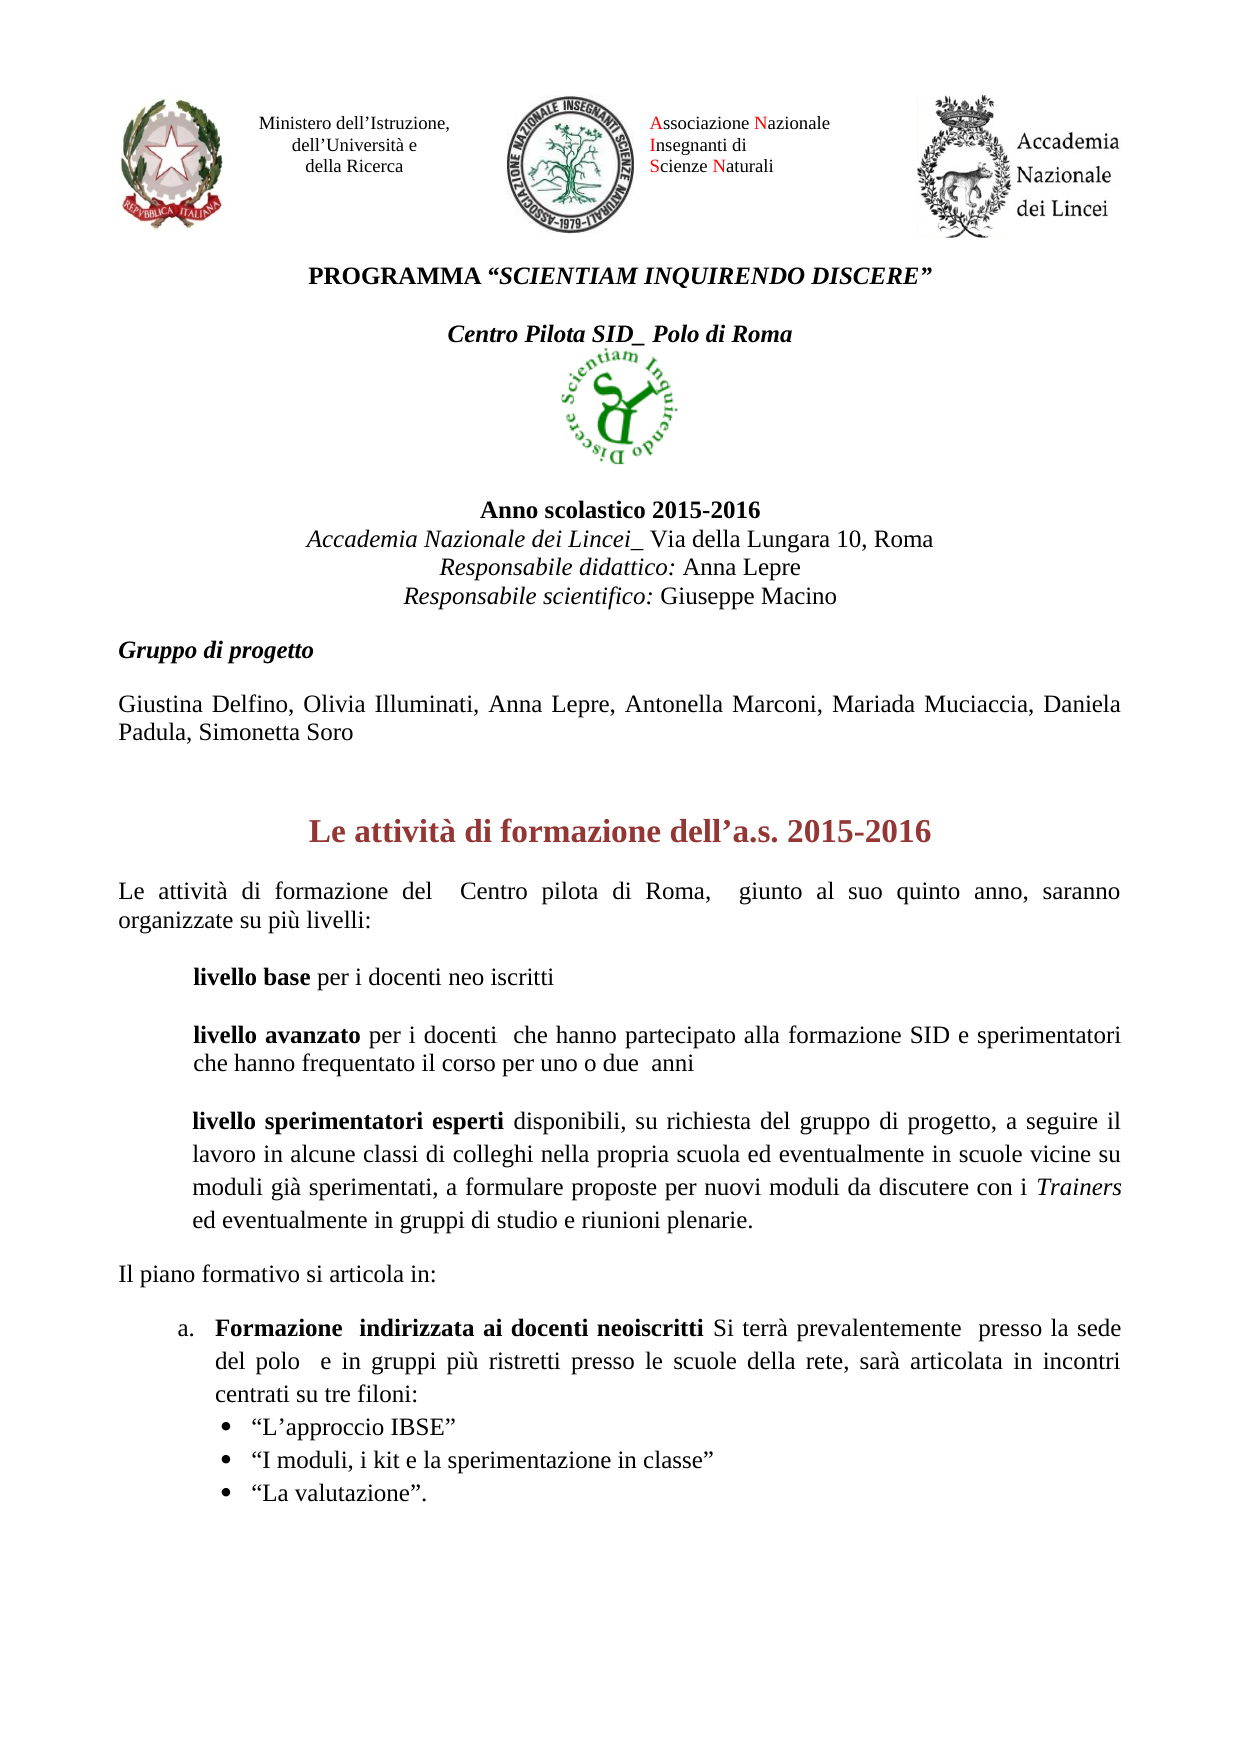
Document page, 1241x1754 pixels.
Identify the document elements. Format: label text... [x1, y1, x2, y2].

list “La valutazione”. [222, 1478, 1122, 1507]
list “I moduli, i kit e la sperimentazione in classe” [222, 1445, 1122, 1473]
text livello sperimentatori esperti disponibili, su richiesta del gruppo di progetto, a seguire il lavoro in alcune classi di colleghi nella propria scuola ed eventualmente in scuole vicine su moduli già sperimentati, a formulare proposte per nuovi moduli da discutere con i Trainers ed eventualmente in gruppi di studio e riunioni plenarie. [192, 1106, 1122, 1234]
text Giustina Delfino, Olivia Illuminati, Anna Lepre, Antonella Marconi, Mariada Muciaccia, Daniela Padula, Simonetta Soro [118, 689, 1122, 746]
text PROGRAMMA “SCIENTIAM INQUIRENDO DISCERE” [118, 261, 1122, 290]
text Le attività di formazione del Centro pilota di Roma, giunto al suo quinto anno, saranno organizzate su più livelli: [118, 876, 1122, 933]
picture [917, 95, 1122, 254]
text Il piano formativo si articola in: [118, 1259, 1122, 1288]
text Responsabile scientifico: Giuseppe Macino [118, 581, 1122, 610]
text Responsabile didattico: Anna Lepre [118, 552, 1122, 581]
text Gruppo di progetto [118, 635, 1122, 664]
text livello base per i docenti neo iscritti [193, 962, 1122, 991]
text Centro Pilota SID_ Polo di Roma [118, 319, 1122, 347]
text Le attività di formazione dell’a.s. 2015-2016 [118, 811, 1122, 849]
picture [506, 95, 635, 234]
text Anno scolastico 2015-2016 [118, 495, 1122, 524]
list Formazione indirizzata ai docenti neoiscritti Si terrà prevalentemente presso la sede del polo e in gruppi più ristretti presso le scuole della rete, sarà articolata in incontri centrati su tre filoni: [177, 1313, 1122, 1407]
picture [117, 93, 229, 234]
picture [561, 347, 679, 467]
list “L’approccio IBSE” [222, 1412, 1122, 1441]
text Accademia Nazionale dei Lincei_ Via della Lungara 10, Roma [118, 524, 1122, 552]
text livello avanzato per i docenti che hanno partecipato alla formazione SID e sperimentatori che hanno frequentato il corso per uno o due anni [193, 1020, 1122, 1077]
